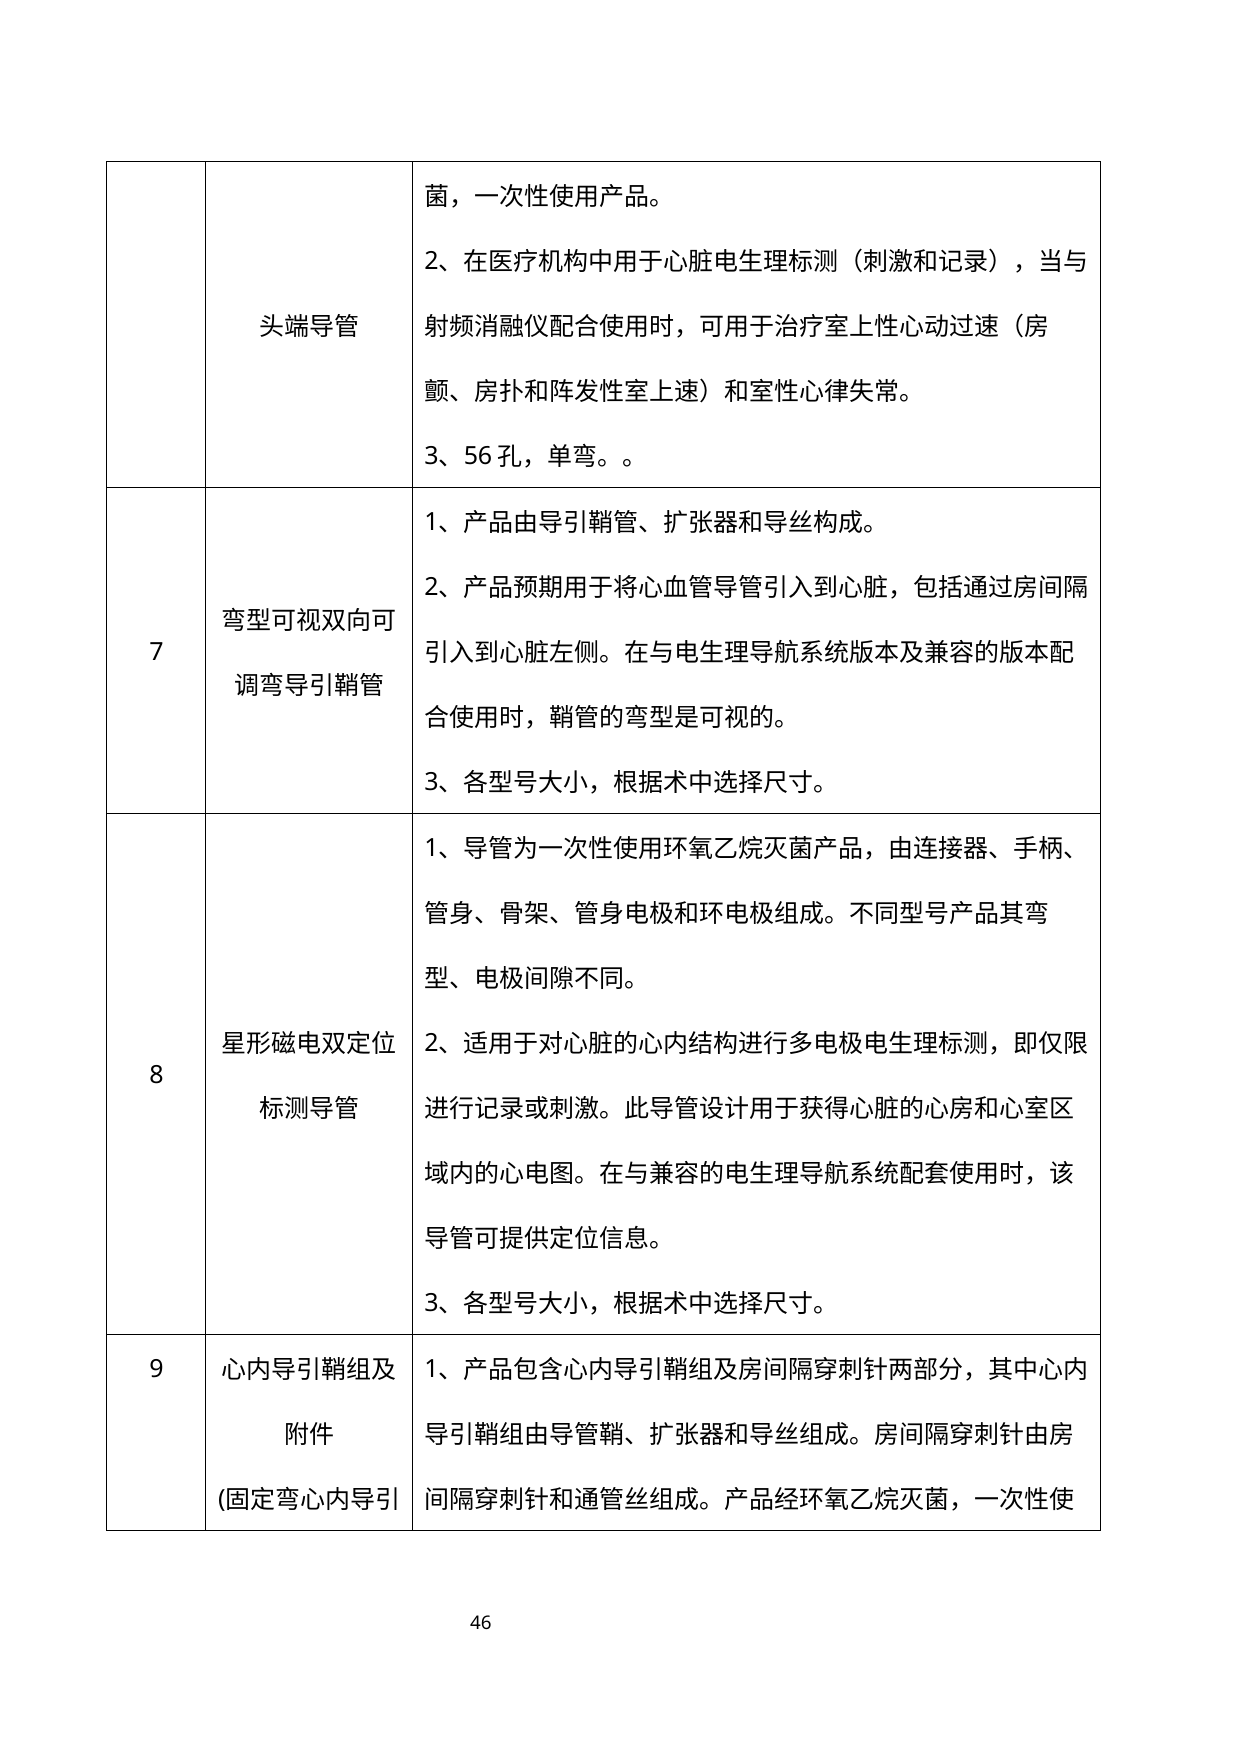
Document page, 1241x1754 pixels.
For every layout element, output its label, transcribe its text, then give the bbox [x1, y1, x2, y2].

table_cell 6 [107, 162, 205, 487]
table_cell 诊断/消融可调弯头端导管 [206, 162, 412, 487]
table_cell 弯型可视双向可调弯导引鞘管 [206, 488, 412, 813]
table_cell 9 [107, 1335, 205, 1530]
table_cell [413, 162, 1100, 487]
table_cell 星形磁电双定位标测导管 [206, 814, 412, 1334]
table_cell 8 [107, 814, 205, 1334]
table_cell 7 [107, 488, 205, 813]
table_cell 1、产品由导引鞘管、扩张器和导丝构成。 2、产品预期用于将心血管导管引入到心脏，包括通过房间隔引入到心脏左侧。在与电生理导航系统版本及兼容的版本配合使用时，鞘管的弯型是可视的。 3、各型号大小，根据术中选择尺寸。 [413, 488, 1100, 813]
table_cell 1、导管为一次性使用环氧乙烷灭菌产品，由连接器、手柄、管身、骨架、管身电极和环电极组成。不同型号产品其弯型、电极间隙不同。 2、适用于对心脏的心内结构进行多电极电生理标测，即仅限进行记录或刺激。此导管设计用于获得心脏的心房和心室区域内的心电图。在与兼容的电生理导航系统配套使用时，该导管可提供定位信息。 3、各型号大小，根据术中选择尺寸。 [413, 814, 1100, 1334]
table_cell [413, 1335, 1100, 1530]
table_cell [206, 1335, 412, 1530]
